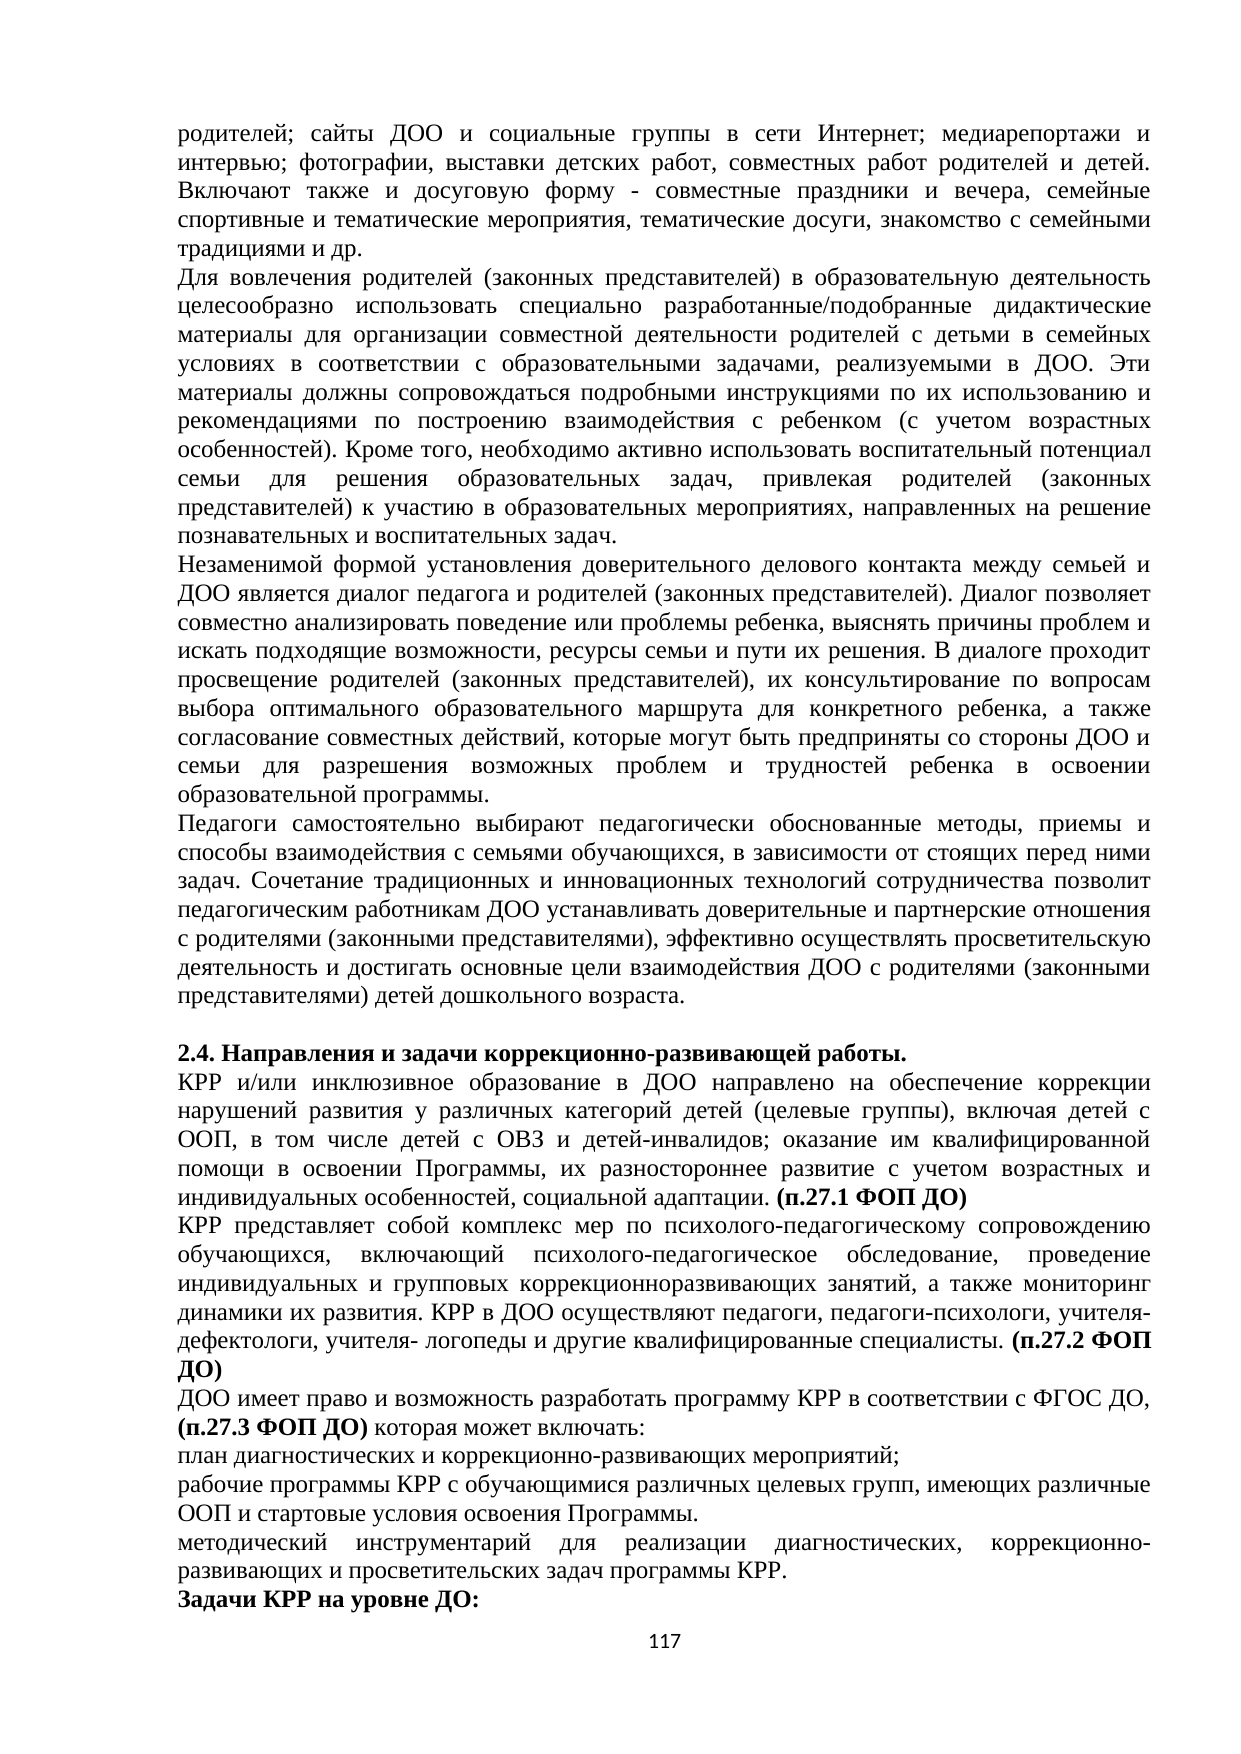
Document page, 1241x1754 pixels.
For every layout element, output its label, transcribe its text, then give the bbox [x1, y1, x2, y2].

text КРР представляет собой комплекс мер по психолого-педагогическому сопровождению обучающихся, включающий психолого-педагогическое обследование, проведение индивидуальных и групповых коррекционноразвивающих занятий, а также мониторинг динамики их развития. КРР в ДОО осуществляют педагоги, педагоги-психологи, учителя-дефектологи, учителя- логопеды и другие квалифицированные специалисты. (п.27.2 ФОП ДО) [177, 1211, 1152, 1383]
text Незаменимой формой установления доверительного делового контакта между семьей и ДОО является диалог педагога и родителей (законных представителей). Диалог позволяет совместно анализировать поведение или проблемы ребенка, выяснять причины проблем и искать подходящие возможности, ресурсы семьи и пути их решения. В диалоге проходит просвещение родителей (законных представителей), их консультирование по вопросам выбора оптимального образовательного маршрута для конкретного ребенка, а также согласование совместных действий, которые могут быть предприняты со стороны ДОО и семьи для разрешения возможных проблем и трудностей ребенка в освоении образовательной программы. [177, 549, 1152, 808]
text ДОО имеет право и возможность разработать программу КРР в соответствии с ФГОС ДО, (п.27.3 ФОП ДО) которая может включать: [177, 1383, 1152, 1441]
text методический инструментарий для реализации диагностических, коррекционно-развивающих и просветительских задач программы КРР. [177, 1527, 1152, 1584]
text рабочие программы КРР с обучающимися различных целевых групп, имеющих различные ООП и стартовые условия освоения Программы. [177, 1469, 1152, 1527]
text Задачи КРР на уровне ДО: [177, 1584, 1152, 1613]
text 2.4. Направления и задачи коррекционно-развивающей работы. [177, 1038, 1152, 1067]
text Педагоги самостоятельно выбирают педагогически обоснованные методы, приемы и способы взаимодействия с семьями обучающихся, в зависимости от стоящих перед ними задач. Сочетание традиционных и инновационных технологий сотрудничества позволит педагогическим работникам ДОО устанавливать доверительные и партнерские отношения с родителями (законными представителями), эффективно осуществлять просветительскую деятельность и достигать основные цели взаимодействия ДОО с родителями (законными представителями) детей дошкольного возраста. [177, 808, 1152, 1009]
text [177, 118, 1152, 262]
text КРР и/или инклюзивное образование в ДОО направлено на обеспечение коррекции нарушений развития у различных категорий детей (целевые группы), включая детей с ООП, в том числе детей с ОВЗ и детей-инвалидов; оказание им квалифицированной помощи в освоении Программы, их разностороннее развитие с учетом возрастных и индивидуальных особенностей, социальной адаптации. (п.27.1 ФОП ДО) [177, 1067, 1152, 1211]
text план диагностических и коррекционно-развивающих мероприятий; [177, 1441, 1152, 1469]
text Для вовлечения родителей (законных представителей) в образовательную деятельность целесообразно использовать специально разработанные/подобранные дидактические материалы для организации совместной деятельности родителей с детьми в семейных условиях в соответствии с образовательными задачами, реализуемыми в ДОО. Эти материалы должны сопровождаться подробными инструкциями по их использованию и рекомендациями по построению взаимодействия с ребенком (с учетом возрастных особенностей). Кроме того, необходимо активно использовать воспитательный потенциал семьи для решения образовательных задач, привлекая родителей (законных представителей) к участию в образовательных мероприятиях, направленных на решение познавательных и воспитательных задач. [177, 262, 1152, 549]
